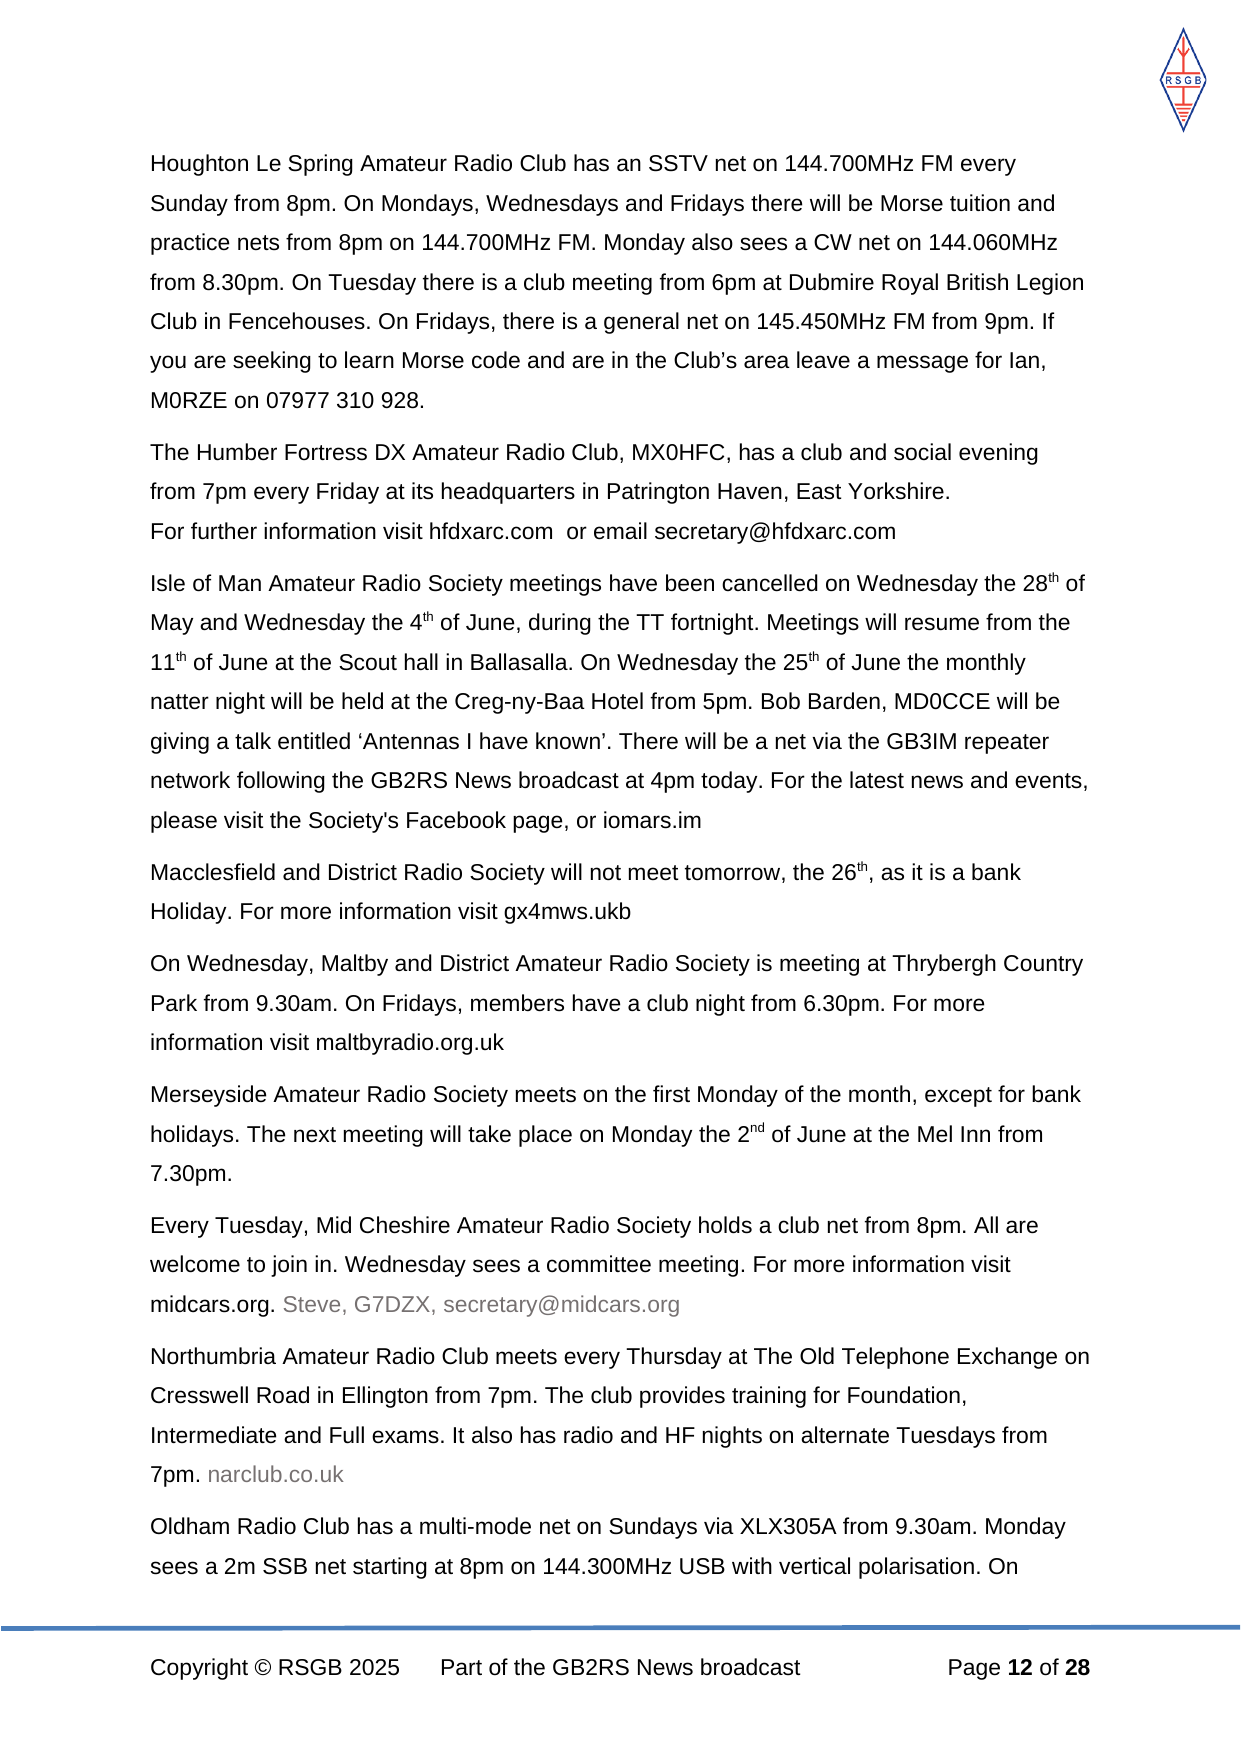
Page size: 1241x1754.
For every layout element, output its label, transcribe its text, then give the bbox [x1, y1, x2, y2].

text Houghton Le Spring Amateur Radio Club has an SSTV net on 144.700MHz FM every Sunday from 8pm. On Mondays, Wednesdays and Fridays there will be Morse tuition and practice nets from 8pm on 144.700MHz FM. Monday also sees a CW net on 144.060MHz from 8.30pm. On Tuesday there is a club meeting from 6pm at Dubmire Royal British Legion Club in Fencehouses. On Fridays, there is a general net on 145.450MHz FM from 9pm. If you are seeking to learn Morse code and are in the Club’s area leave a message for Ian, M0RZE on 07977 310 928. [150, 150, 1090, 413]
picture [1156, 20, 1206, 136]
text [150, 1513, 1090, 1579]
text Merseyside Amateur Radio Society meets on the first Monday of the month, except for bank holidays. The next meeting will take place on Monday the 2nd of June at the Mel Inn from 7.30pm. [150, 1081, 1090, 1186]
text Isle of Man Amateur Radio Society meetings have been cancelled on Wednesday the 28th of May and Wednesday the 4th of June, during the TT fortnight. Meetings will resume from the 11th of June at the Scout hall in Ballasalla. On Wednesday the 25th of June the monthly natter night will be held at the Creg-ny-Baa Hotel from 5pm. Bob Barden, MD0CCE will be giving a talk entitled ‘Antennas I have known’. There will be a net via the GB3IM repeater network following the GB2RS News broadcast at 4pm today. For the latest news and events, please visit the Society's Facebook page, or iomars.im [150, 570, 1090, 833]
text Macclesfield and District Radio Society will not meet tomorrow, the 26th, as it is a bank Holiday. For more information visit gx4mws.ukb [150, 859, 1090, 924]
text Every Tuesday, Mid Cheshire Amateur Radio Society holds a club net from 8pm. All are welcome to join in. Wednesday sees a committee meeting. For more information visit midcars.org. Steve, G7DZX, secretary@midcars.org [150, 1212, 1090, 1317]
text Northumbria Amateur Radio Club meets every Thursday at The Old Telephone Exchange on Cresswell Road in Ellington from 7pm. The club provides training for Foundation, Intermediate and Full exams. It also has radio and HF nights on alternate Tuesdays from 7pm. narclub.co.uk [150, 1343, 1090, 1488]
text On Wednesday, Maltby and District Amateur Radio Society is meeting at Thrybergh Country Park from 9.30am. On Fridays, members have a club night from 6.30pm. For more information visit maltbyradio.org.uk [150, 950, 1090, 1055]
text The Humber Fortress DX Amateur Radio Club, MX0HFC, has a club and social evening from 7pm every Friday at its headquarters in Patrington Haven, East Yorkshire. For further information visit hfdxarc.com or email secretary@hfdxarc.com [150, 439, 1090, 544]
